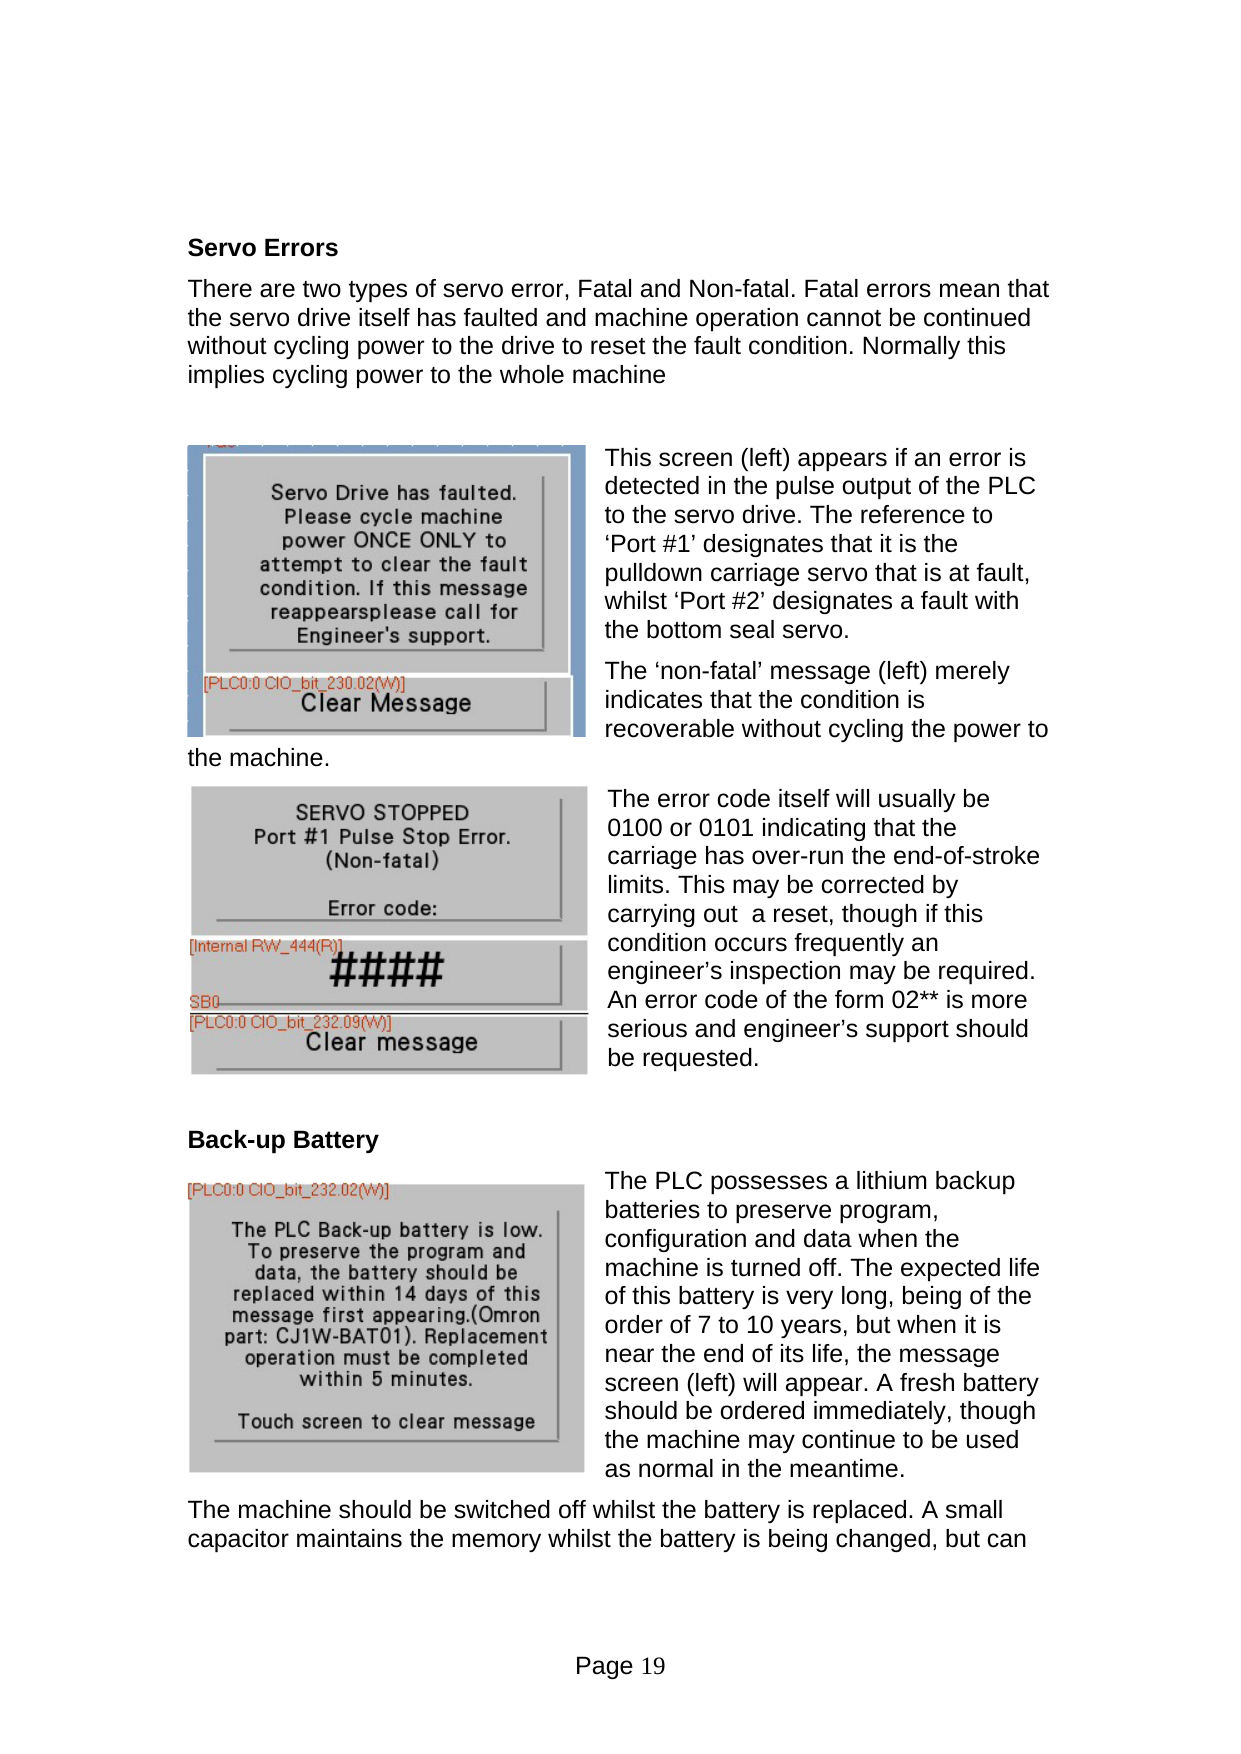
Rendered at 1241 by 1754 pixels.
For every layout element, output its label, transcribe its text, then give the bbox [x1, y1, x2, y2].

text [187, 1495, 1053, 1552]
text The error code itself will usually be 0100 or 0101 indicating that the carriage has over-run the end-of-stroke limits. This may be corrected by carrying out a reset, though if this condition occurs frequently an engineer’s inspection may be required. An error code of the form 02** is more serious and engineer’s support should be requested. [589, 784, 1053, 1071]
text This screen (left) appears if an error is detected in the pulse output of the PLC to the servo drive. The reference to ‘Port #1’ designates that it is the pulldown carriage servo that is at fault, whilst ‘Port #2’ designates a fault with the bottom seal servo. [187, 442, 1053, 644]
subtitle Back-up Battery [187, 1125, 1053, 1154]
subtitle Servo Errors [187, 232, 1053, 261]
text The PLC possesses a lithium backup batteries to preserve program, configuration and data when the machine is turned off. The expected life of this battery is very long, being of the order of 7 to 10 years, but when it is near the end of its life, the message screen (left) will appear. A fresh battery should be ordered immediately, though the machine may continue to be used as normal in the meantime. [187, 1166, 1053, 1482]
text There are two types of servo error, Fatal and Non-fatal. Fatal errors mean that the servo drive itself has faulted and machine operation cannot be continued without cycling power to the drive to reset the fault condition. Normally this implies cycling power to the whole machine [187, 274, 1053, 389]
text The ‘non-fatal’ message (left) merely indicates that the condition is recoverable without cycling the power to the machine. [187, 656, 1053, 771]
